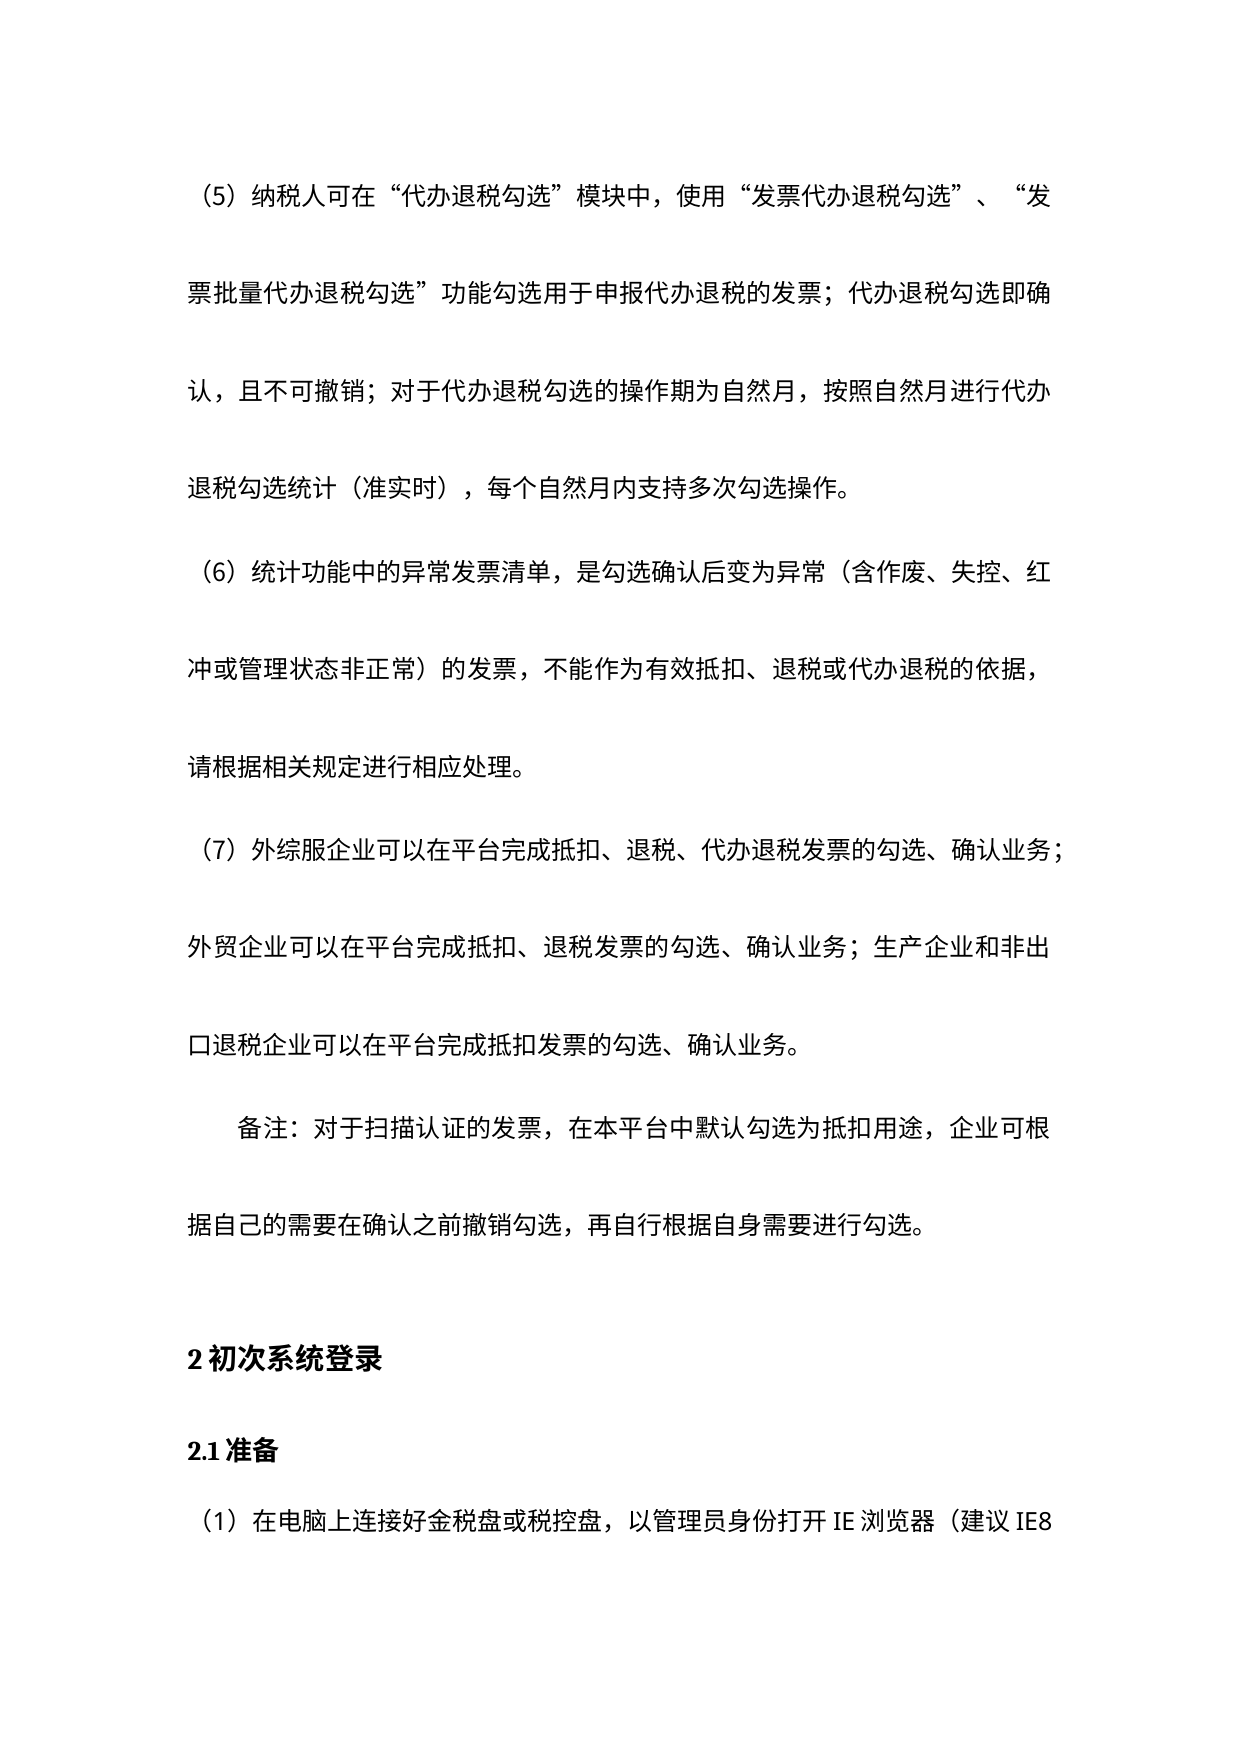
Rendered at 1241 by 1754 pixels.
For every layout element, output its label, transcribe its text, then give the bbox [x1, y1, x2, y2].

text （7）外综服企业可以在平台完成抵扣、退税、代办退税发票的勾选、确认业务；外贸企业可以在平台完成抵扣、退税发票的勾选、确认业务；生产企业和非出口退税企业可以在平台完成抵扣发票的勾选、确认业务。 [187, 816, 1053, 1076]
subtitle 2初次系统登录 [187, 1324, 1053, 1389]
text 备注：对于扫描认证的发票，在本平台中默认勾选为抵扣用途，企业可根据自己的需要在确认之前撤销勾选，再自行根据自身需要进行勾选。 [187, 1094, 1053, 1256]
text （5）纳税人可在“代办退税勾选”模块中，使用“发票代办退税勾选”、“发票批量代办退税勾选”功能勾选用于申报代办退税的发票；代办退税勾选即确认，且不可撤销；对于代办退税勾选的操作期为自然月，按照自然月进行代办退税勾选统计（准实时），每个自然月内支持多次勾选操作。 [187, 162, 1053, 519]
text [187, 1487, 1053, 1552]
text （6）统计功能中的异常发票清单，是勾选确认后变为异常（含作废、失控、红冲或管理状态非正常）的发票，不能作为有效抵扣、退税或代办退税的依据，请根据相关规定进行相应处理。 [187, 538, 1053, 798]
subtitle 2.1准备 [187, 1417, 1053, 1482]
